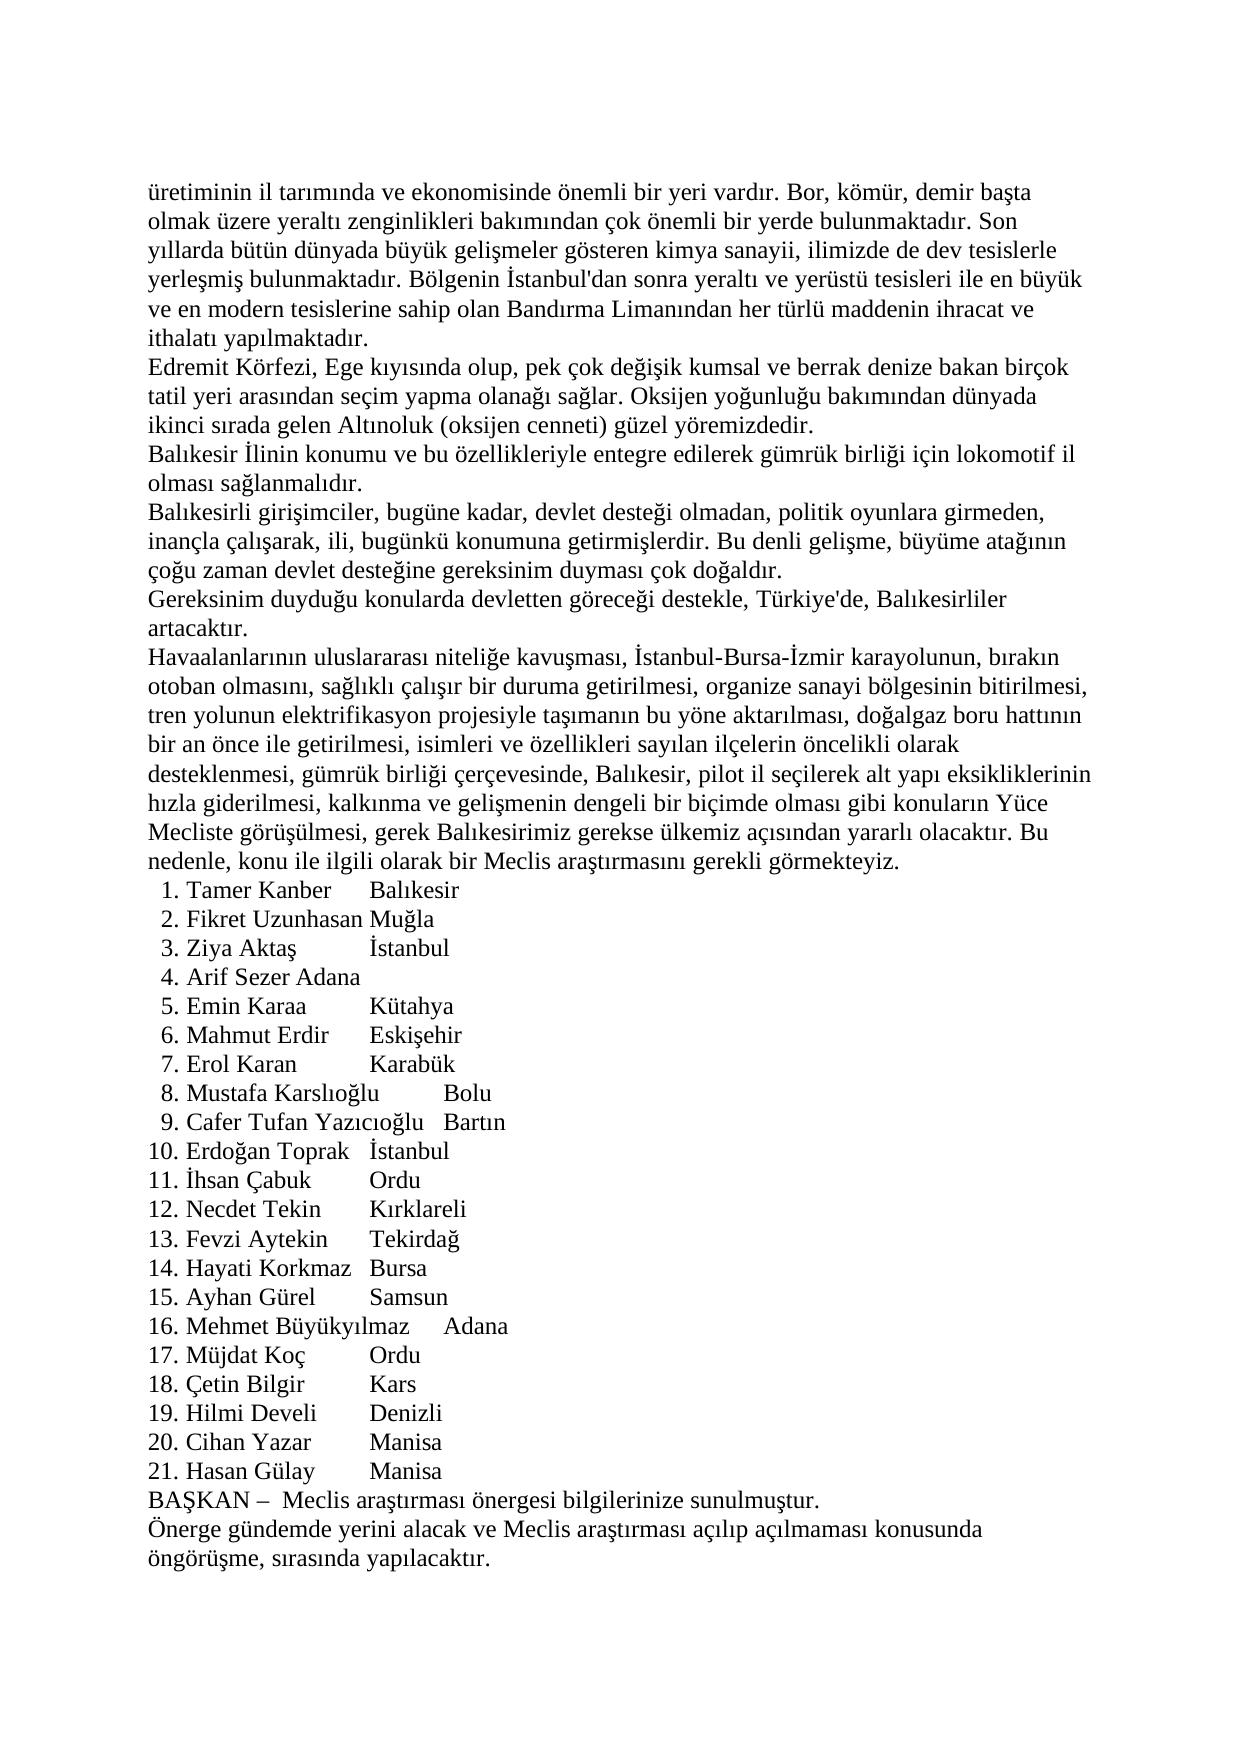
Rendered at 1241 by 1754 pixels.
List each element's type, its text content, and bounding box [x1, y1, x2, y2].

text Havaalanlarının uluslararası niteliğe kavuşması, İstanbul-Bursa-İzmir karayolunun, bırakın otoban olmasını, sağlıklı çalışır bir duruma getirilmesi, organize sanayi bölgesinin bitirilmesi, tren yolunun elektrifikasyon projesiyle taşımanın bu yöne aktarılması, doğalgaz boru hattının bir an önce ile getirilmesi, isimleri ve özellikleri sayılan ilçelerin öncelikli olarak desteklenmesi, gümrük birliği çerçevesinde, Balıkesir, pilot il seçilerek alt yapı eksikliklerinin hızla giderilmesi, kalkınma ve gelişmenin dengeli bir biçimde olması gibi konuların Yüce Mecliste görüşülmesi, gerek Balıkesirimiz gerekse ülkemiz açısından yararlı olacaktır. Bu nedenle, konu ile ilgili olarak bir Meclis araştırmasını gerekli görmekteyiz. [148, 642, 1093, 875]
text 16. Mehmet Büyükyılmaz Adana [148, 1311, 1093, 1340]
text 15. Ayhan Gürel Samsun [148, 1282, 1093, 1311]
text Önerge gündemde yerini alacak ve Meclis araştırması açılıp açılmaması konusunda öngörüşme, sırasında yapılacaktır. [148, 1514, 1093, 1572]
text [148, 177, 1093, 352]
text 3. Ziya Aktaş İstanbul [148, 933, 1093, 962]
text 20. Cihan Yazar Manisa [148, 1427, 1093, 1456]
text 5. Emin Karaa Kütahya [148, 991, 1093, 1020]
text 7. Erol Karan Karabük [148, 1049, 1093, 1078]
text 2. Fikret Uzunhasan Muğla [148, 904, 1093, 933]
text 13. Fevzi Aytekin Tekirdağ [148, 1223, 1093, 1252]
text 10. Erdoğan Toprak İstanbul [148, 1136, 1093, 1165]
text Gereksinim duyduğu konularda devletten göreceği destekle, Türkiye'de, Balıkesirliler artacaktır. [148, 584, 1093, 642]
text 12. Necdet Tekin Kırklareli [148, 1194, 1093, 1223]
text 18. Çetin Bilgir Kars [148, 1369, 1093, 1398]
text 4. Arif Sezer Adana [148, 962, 1093, 991]
text BAŞKAN – Meclis araştırması önergesi bilgilerinize sunulmuştur. [148, 1485, 1093, 1514]
text 19. Hilmi Develi Denizli [148, 1398, 1093, 1427]
text 21. Hasan Gülay Manisa [148, 1456, 1093, 1485]
text 11. İhsan Çabuk Ordu [148, 1165, 1093, 1194]
text 8. Mustafa Karslıoğlu Bolu [148, 1078, 1093, 1107]
text Balıkesir İlinin konumu ve bu özellikleriyle entegre edilerek gümrük birliği için lokomotif il olması sağlanmalıdır. [148, 439, 1093, 497]
text Edremit Körfezi, Ege kıyısında olup, pek çok değişik kumsal ve berrak denize bakan birçok tatil yeri arasından seçim yapma olanağı sağlar. Oksijen yoğunluğu bakımından dünyada ikinci sırada gelen Altınoluk (oksijen cenneti) güzel yöremizdedir. [148, 352, 1093, 439]
text 17. Müjdat Koç Ordu [148, 1340, 1093, 1369]
text Balıkesirli girişimciler, bugüne kadar, devlet desteği olmadan, politik oyunlara girmeden, inançla çalışarak, ili, bugünkü konumuna getirmişlerdir. Bu denli gelişme, büyüme atağının çoğu zaman devlet desteğine gereksinim duyması çok doğaldır. [148, 497, 1093, 584]
text 1. Tamer Kanber Balıkesir [148, 875, 1093, 904]
text 14. Hayati Korkmaz Bursa [148, 1252, 1093, 1282]
text 6. Mahmut Erdir Eskişehir [148, 1020, 1093, 1049]
text 9. Cafer Tufan Yazıcıoğlu Bartın [148, 1107, 1093, 1136]
